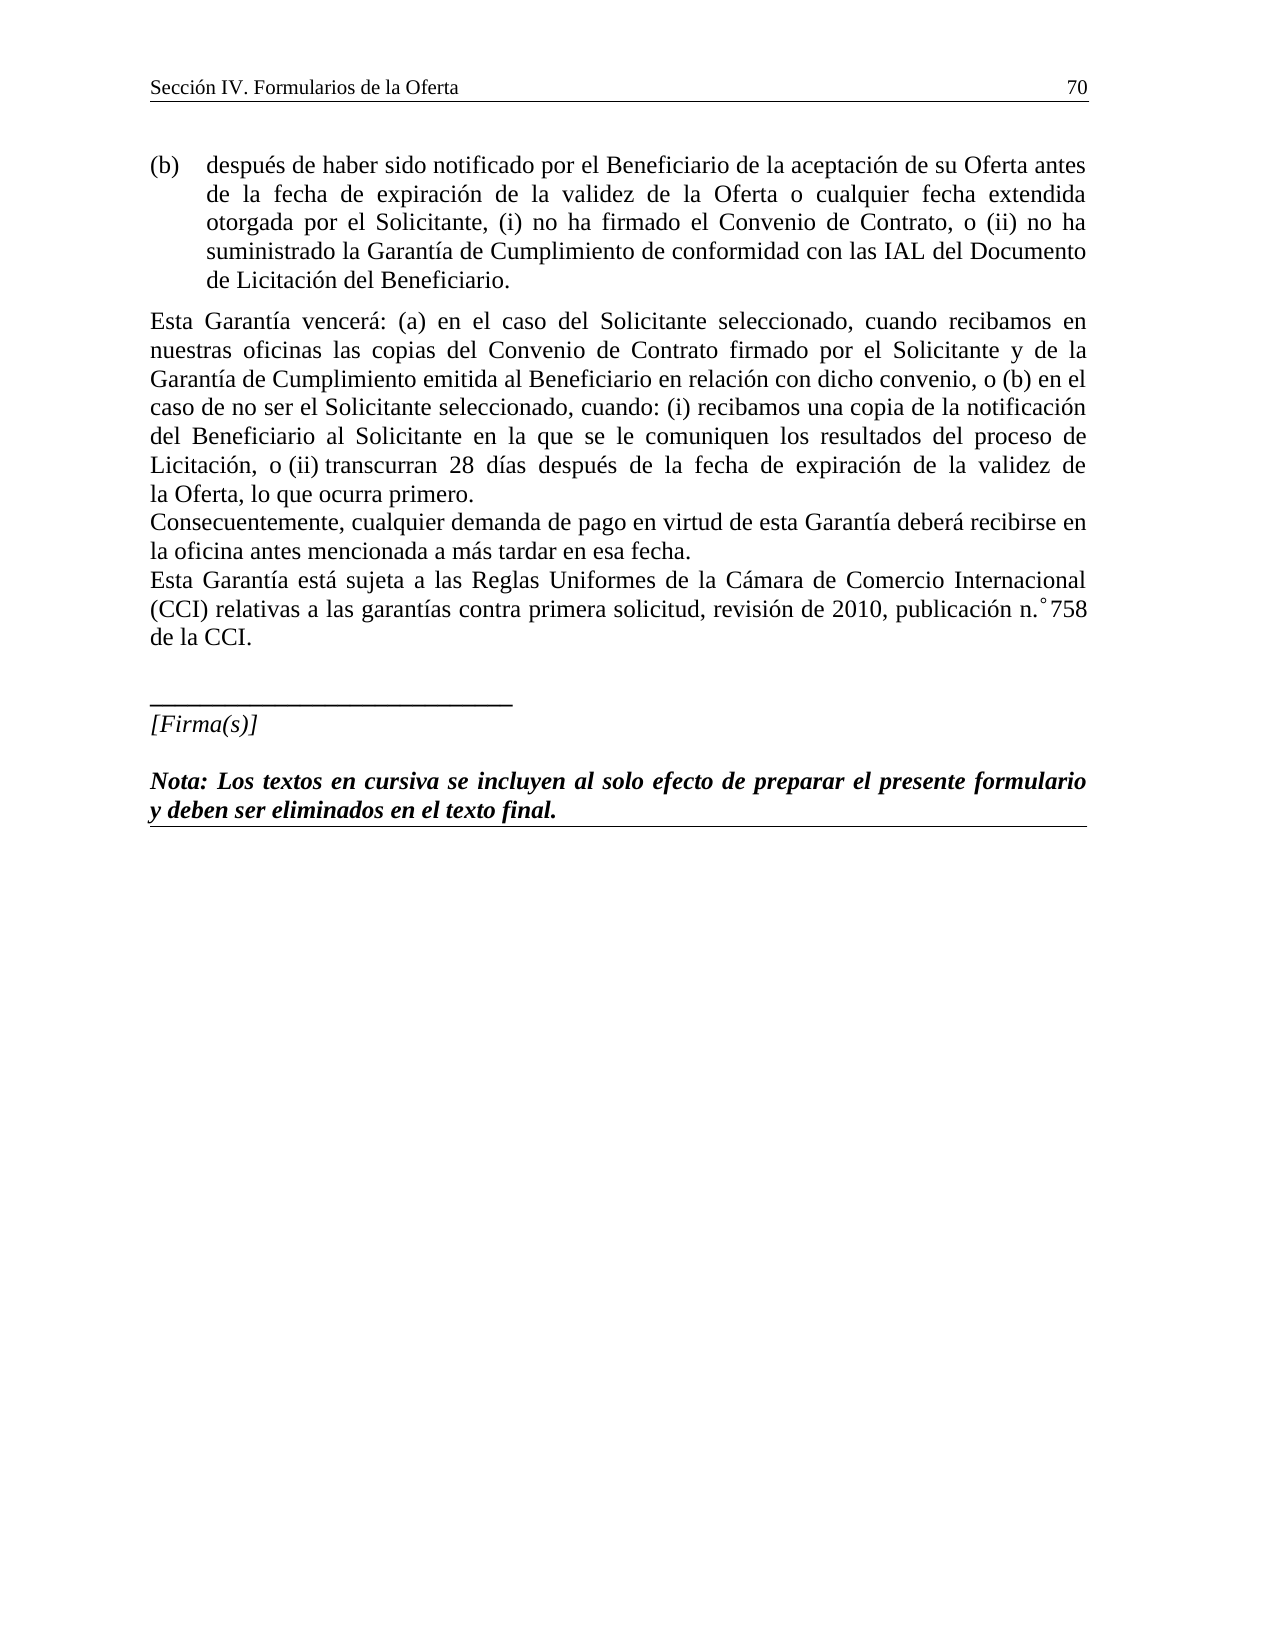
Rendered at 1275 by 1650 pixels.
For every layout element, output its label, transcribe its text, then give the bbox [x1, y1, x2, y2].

text Esta Garantía está sujeta a las Reglas Uniformes de la Cámara de Comercio Internacional (CCI) relativas a las garantías contra primera solicitud, revisión de 2010, publicación n. 758 de la CCI. [150, 565, 1087, 651]
text Esta Garantía vencerá: (a) en el caso del Solicitante seleccionado, cuando recibamos en nuestras oficinas las copias del Convenio de Contrato firmado por el Solicitante y de la Garantía de Cumplimiento emitida al Beneficiario en relación con dicho convenio, o (b) en el caso de no ser el Solicitante seleccionado, cuando: (i) recibamos una copia de la notificación del Beneficiario al Solicitante en la que se le comuniquen los resultados del proceso de Licitación, o (ii) transcurran 28 días después de la fecha de expiración de la validez de la Oferta, lo que ocurra primero. [150, 306, 1087, 507]
text [Firma(s)] [150, 709, 1087, 737]
text Consecuentemente, cualquier demanda de pago en virtud de esta Garantía deberá recibirse en la oficina antes mencionada a más tardar en esa fecha. [150, 507, 1087, 565]
text _____________________________ [150, 680, 1087, 709]
list después de haber sido notificado por el Beneficiario de la aceptación de su Oferta antes de la fecha de expiración de la validez de la Oferta o cualquier fecha extendida otorgada por el Solicitante, (i) no ha firmado el Convenio de Contrato, o (ii) no ha suministrado la Garantía de Cumplimiento de conformidad con las IAL del Documento de Licitación del Beneficiario. [150, 150, 1087, 294]
text Nota: Los textos en cursiva se incluyen al solo efecto de preparar el presente formulario y deben ser eliminados en el texto final. [150, 766, 1087, 826]
